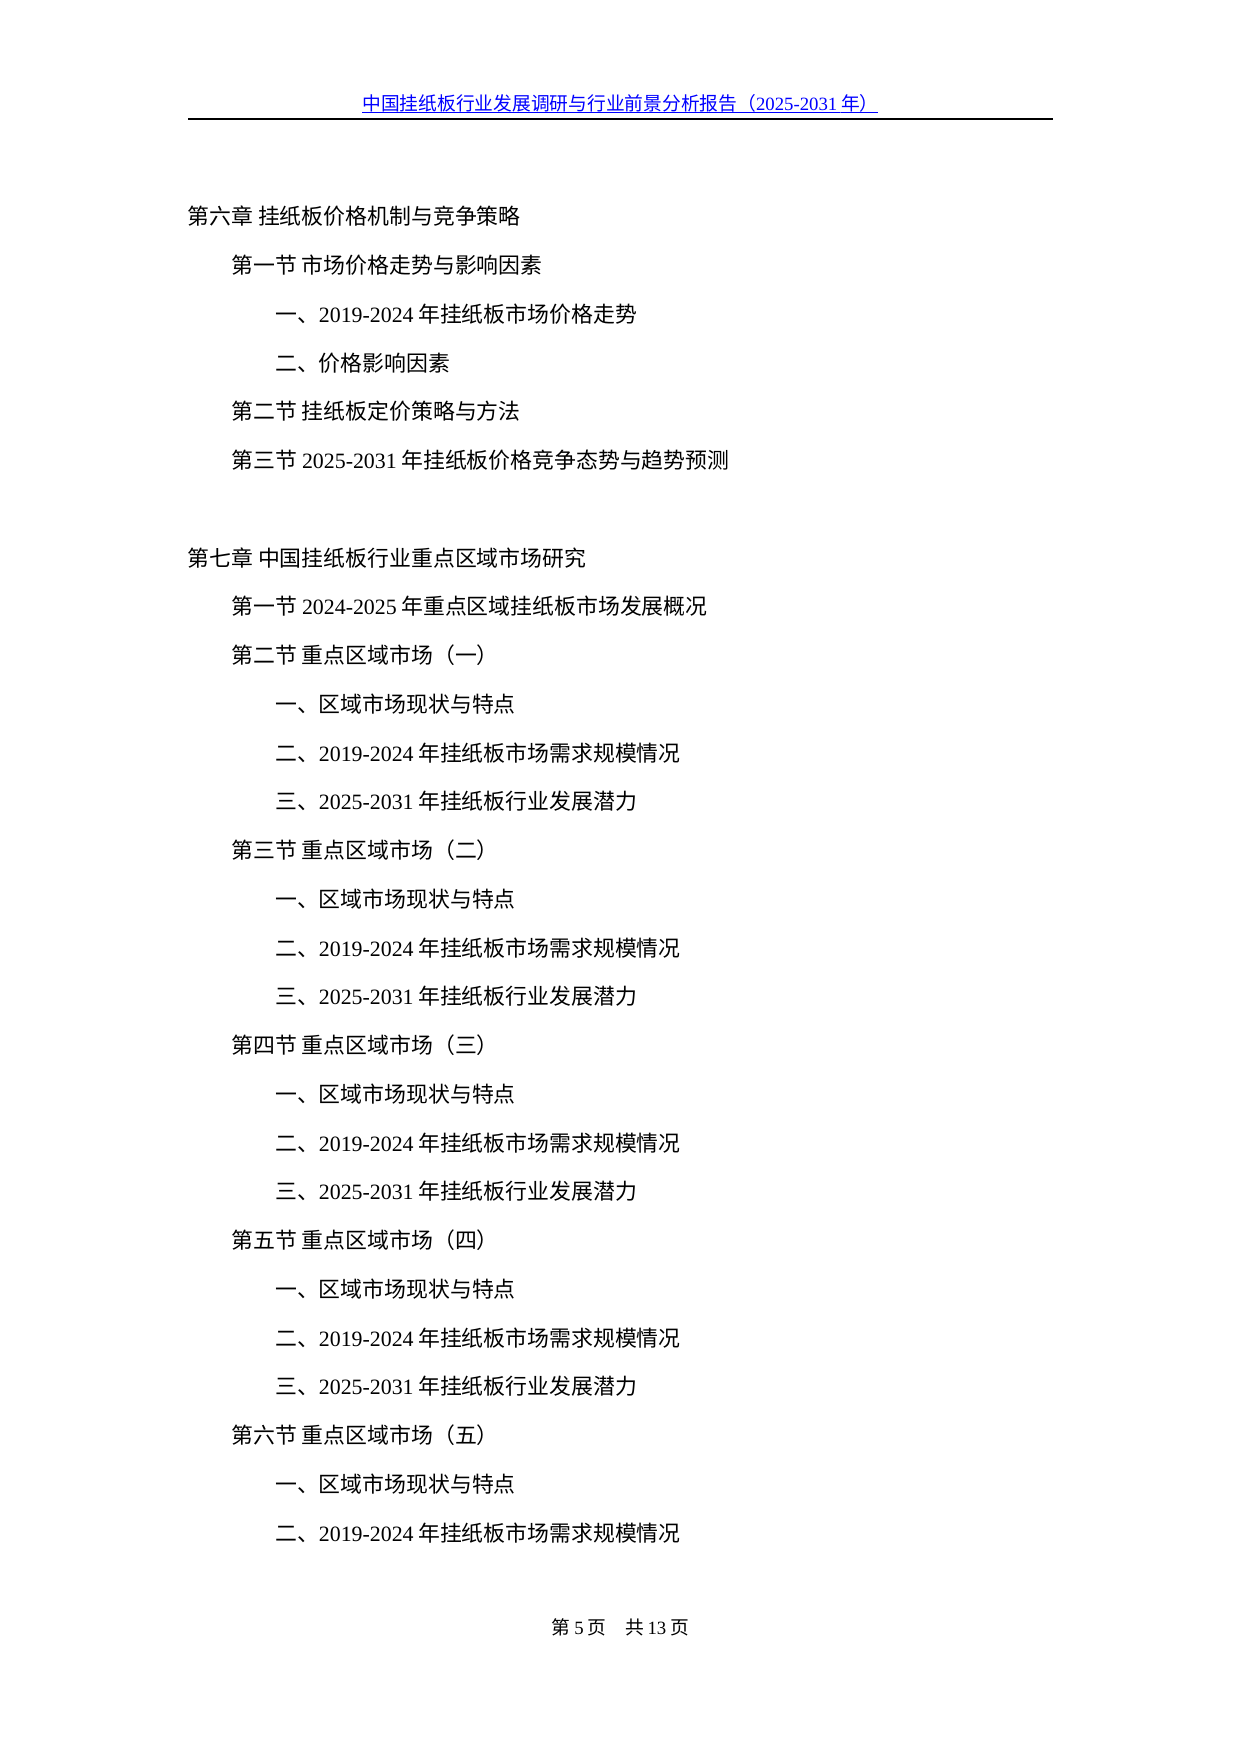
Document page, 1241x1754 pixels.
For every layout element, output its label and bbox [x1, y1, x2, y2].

text [187, 150, 1053, 1548]
